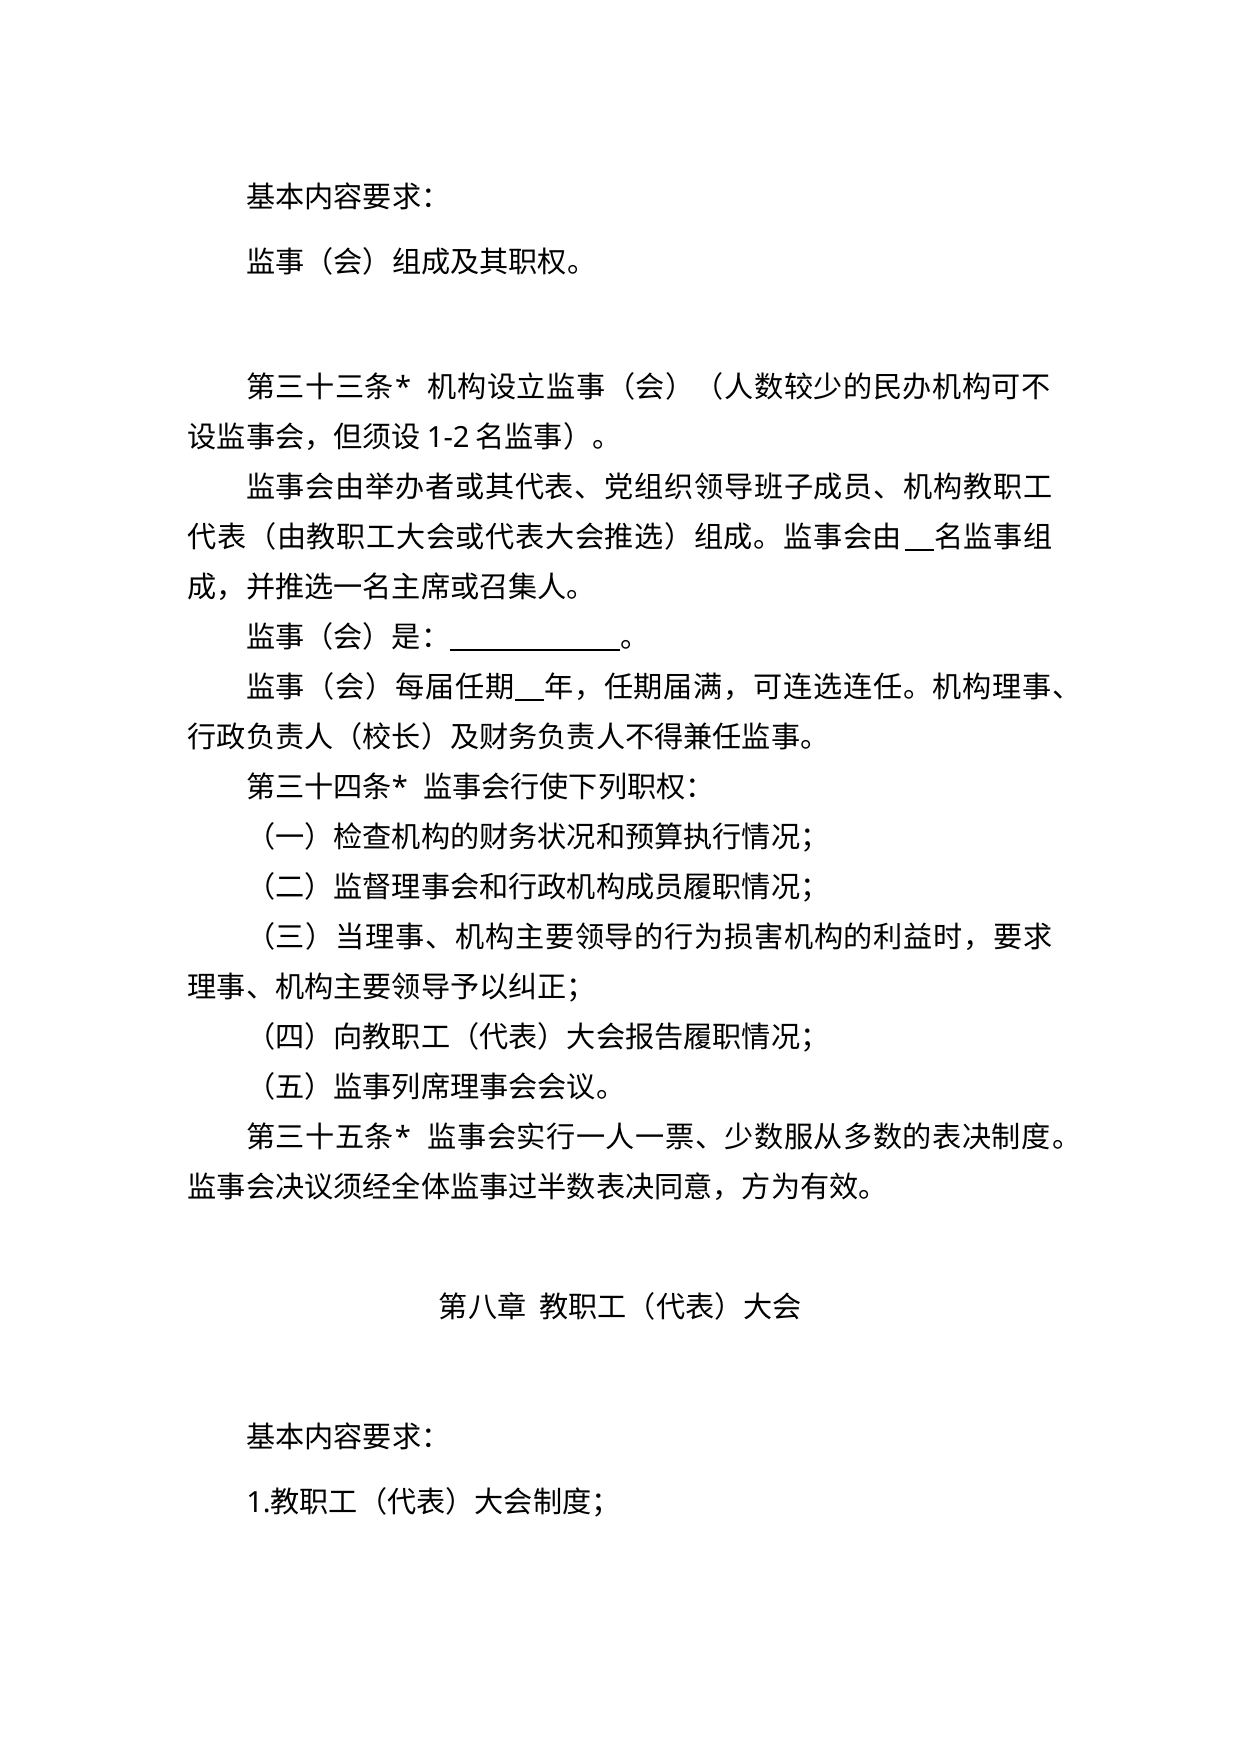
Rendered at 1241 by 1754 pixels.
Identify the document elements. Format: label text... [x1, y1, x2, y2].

text （三）当理事、机构主要领导的行为损害机构的利益时，要求理事、机构主要领导予以纠正； [187, 907, 1053, 1007]
text （一）检查机构的财务状况和预算执行情况； [187, 807, 1053, 857]
text （四）向教职工（代表）大会报告履职情况； [187, 1007, 1053, 1057]
text 监事（会）组成及其职权。 [188, 227, 1053, 292]
text 基本内容要求： [188, 1402, 1053, 1467]
text 监事（会）是： 。 [187, 607, 1053, 657]
text 监事（会）每届任期 年，任期届满，可连选连任。机构理事、行政负责人（校长）及财务负责人不得兼任监事。 [187, 657, 1053, 757]
text （五）监事列席理事会会议。 [187, 1057, 1053, 1107]
text 1.教职工（代表）大会制度； [188, 1467, 1053, 1532]
text 监事会由举办者或其代表、党组织领导班子成员、机构教职工代表（由教职工大会或代表大会推选）组成。监事会由 名监事组成，并推选一名主席或召集人。 [187, 457, 1053, 607]
subtitle 第八章 教职工（代表）大会 [187, 1272, 1053, 1337]
text （二）监督理事会和行政机构成员履职情况； [187, 857, 1053, 907]
text 第三十四条* 监事会行使下列职权： [187, 757, 1053, 807]
text 第三十三条* 机构设立监事（会）（人数较少的民办机构可不设监事会，但须设1-2名监事）。 [187, 357, 1053, 457]
text 基本内容要求： [188, 162, 1053, 227]
text 第三十五条* 监事会实行一人一票、少数服从多数的表决制度。监事会决议须经全体监事过半数表决同意，方为有效。 [187, 1107, 1053, 1207]
